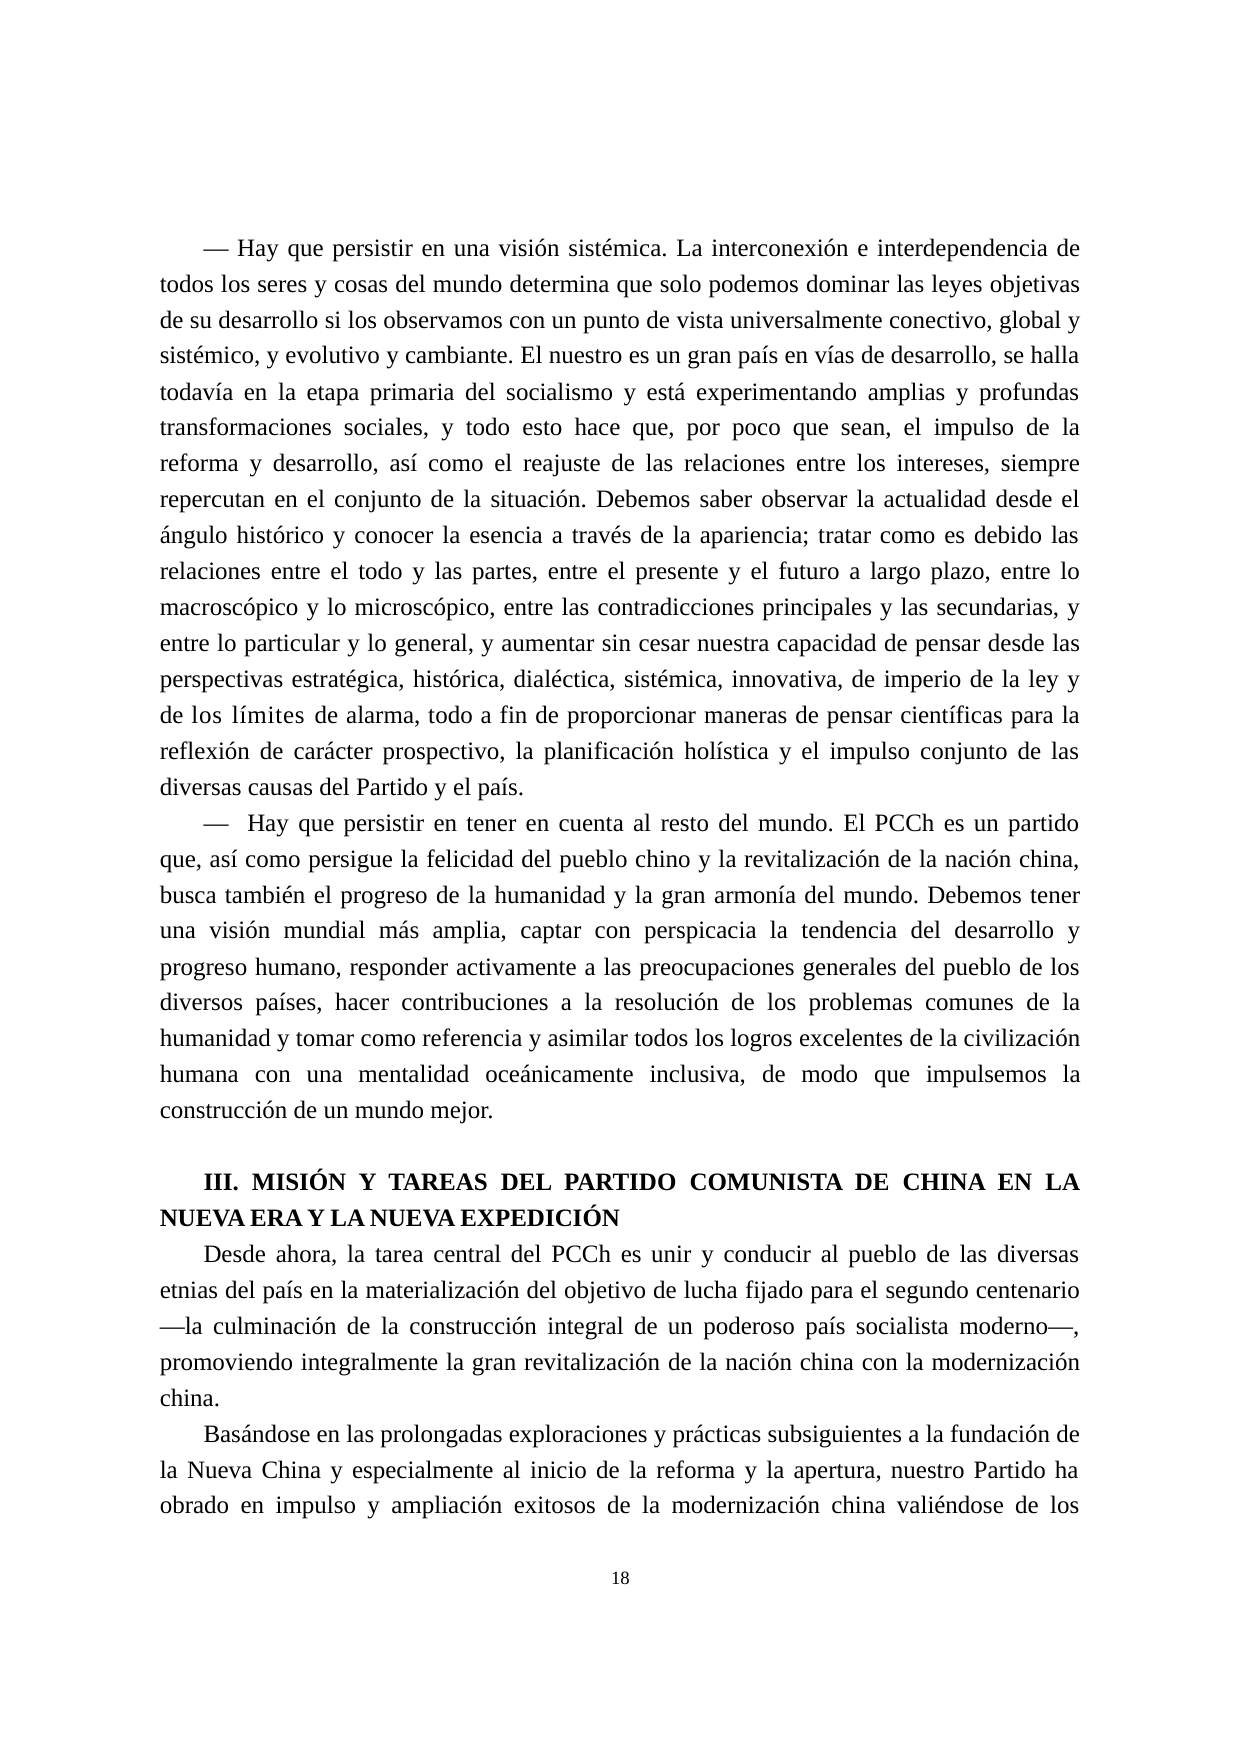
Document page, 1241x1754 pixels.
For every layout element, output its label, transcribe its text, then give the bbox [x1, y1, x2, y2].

list Hay que persistir en tener en cuenta al resto del mundo. El PCCh es un partido que, así como persigue la felicidad del pueblo chino y la revitalización de la nación china, busca también el progreso de la humanidad y la gran armonía del mundo. Debemos tener una visión mundial más amplia, captar con perspicacia la tendencia del desarrollo y progreso humano, responder activamente a las preocupaciones generales del pueblo de los diversos países, hacer contribuciones a la resolución de los problemas comunes de la humanidad y tomar como referencia y asimilar todos los logros excelentes de la civilización humana con una mentalidad oceánicamente inclusiva, de modo que impulsemos la construcción de un mundo mejor. [159, 808, 1081, 1124]
text Desde ahora, la tarea central del PCCh es unir y conducir al pueblo de las diversas etnias del país en la materialización del objetivo de lucha fijado para el segundo centenario —la culminación de la construcción integral de un poderoso país socialista moderno—, promoviendo integralmente la gran revitalización de la nación china con la modernización china. [159, 1239, 1081, 1412]
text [159, 1419, 1081, 1519]
text — Hay que persistir en una visión sistémica. La interconexión e interdependencia de todos los seres y cosas del mundo determina que solo podemos dominar las leyes objetivas de su desarrollo si los observamos con un punto de vista universalmente conectivo, global y sistémico, y evolutivo y cambiante. El nuestro es un gran país en vías de desarrollo, se halla todavía en la etapa primaria del socialismo y está experimentando amplias y profundas transformaciones sociales, y todo esto hace que, por poco que sean, el impulso de la reforma y desarrollo, así como el reajuste de las relaciones entre los intereses, siempre repercutan en el conjunto de la situación. Debemos saber observar la actualidad desde el ángulo histórico y conocer la esencia a través de la apariencia; tratar como es debido las relaciones entre el todo y las partes, entre el presente y el futuro a largo plazo, entre lo macroscópico y lo microscópico, entre las contradicciones principales y las secundarias, y entre lo particular y lo general, y aumentar sin cesar nuestra capacidad de pensar desde las perspectivas estratégica, histórica, dialéctica, sistémica, innovativa, de imperio de la ley y de los límites de alarma, todo a fin de proporcionar maneras de pensar científicas para la reflexión de carácter prospectivo, la planificación holística y el impulso conjunto de las diversas causas del Partido y el país. [159, 233, 1081, 801]
text III. MISIÓN Y TAREAS DEL PARTIDO COMUNISTA DE CHINA EN LA NUEVA ERA Y LA NUEVA EXPEDICIÓN [159, 1167, 1081, 1232]
